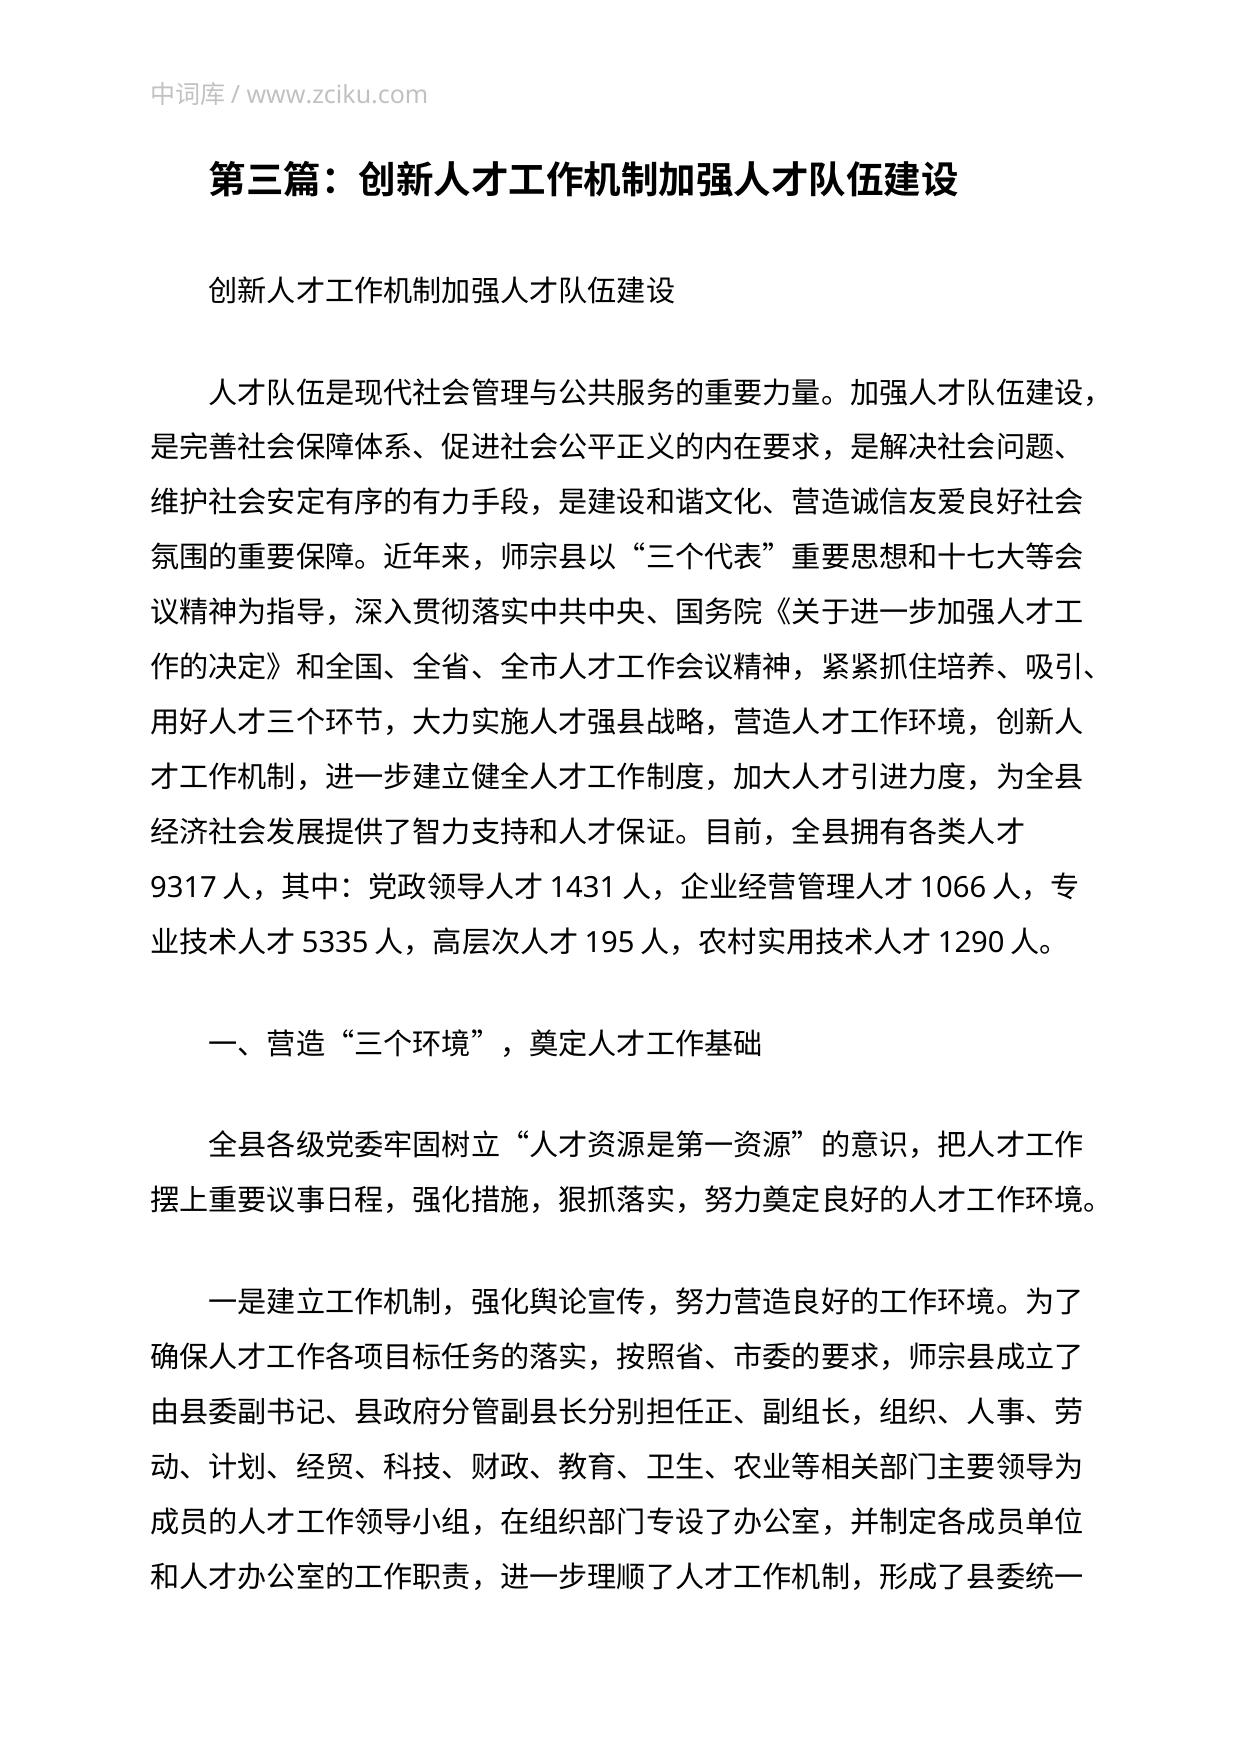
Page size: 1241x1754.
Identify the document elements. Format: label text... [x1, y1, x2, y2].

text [150, 1279, 1090, 1595]
text 人才队伍是现代社会管理与公共服务的重要力量。加强人才队伍建设，是完善社会保障体系、促进社会公平正义的内在要求，是解决社会问题、维护社会安定有序的有力手段，是建设和谐文化、营造诚信友爱良好社会氛围的重要保障。近年来，师宗县以“三个代表”重要思想和十七大等会议精神为指导，深入贯彻落实中共中央、国务院《关于进一步加强人才工作的决定》和全国、全省、全市人才工作会议精神，紧紧抓住培养、吸引、用好人才三个环节，大力实施人才强县战略，营造人才工作环境，创新人才工作机制，进一步建立健全人才工作制度，加大人才引进力度，为全县经济社会发展提供了智力支持和人才保证。目前，全县拥有各类人才9317人，其中：党政领导人才1431人，企业经营管理人才1066人，专业技术人才5335人，高层次人才195人，农村实用技术人才1290人。 [150, 369, 1090, 961]
text 第三篇：创新人才工作机制加强人才队伍建设 [150, 150, 1090, 204]
text 创新人才工作机制加强人才队伍建设 [150, 267, 1090, 310]
text 一、营造“三个环境”，奠定人才工作基础 [150, 1020, 1090, 1062]
text 全县各级党委牢固树立“人才资源是第一资源”的意识，把人才工作摆上重要议事日程，强化措施，狠抓落实，努力奠定良好的人才工作环境。 [150, 1122, 1090, 1219]
